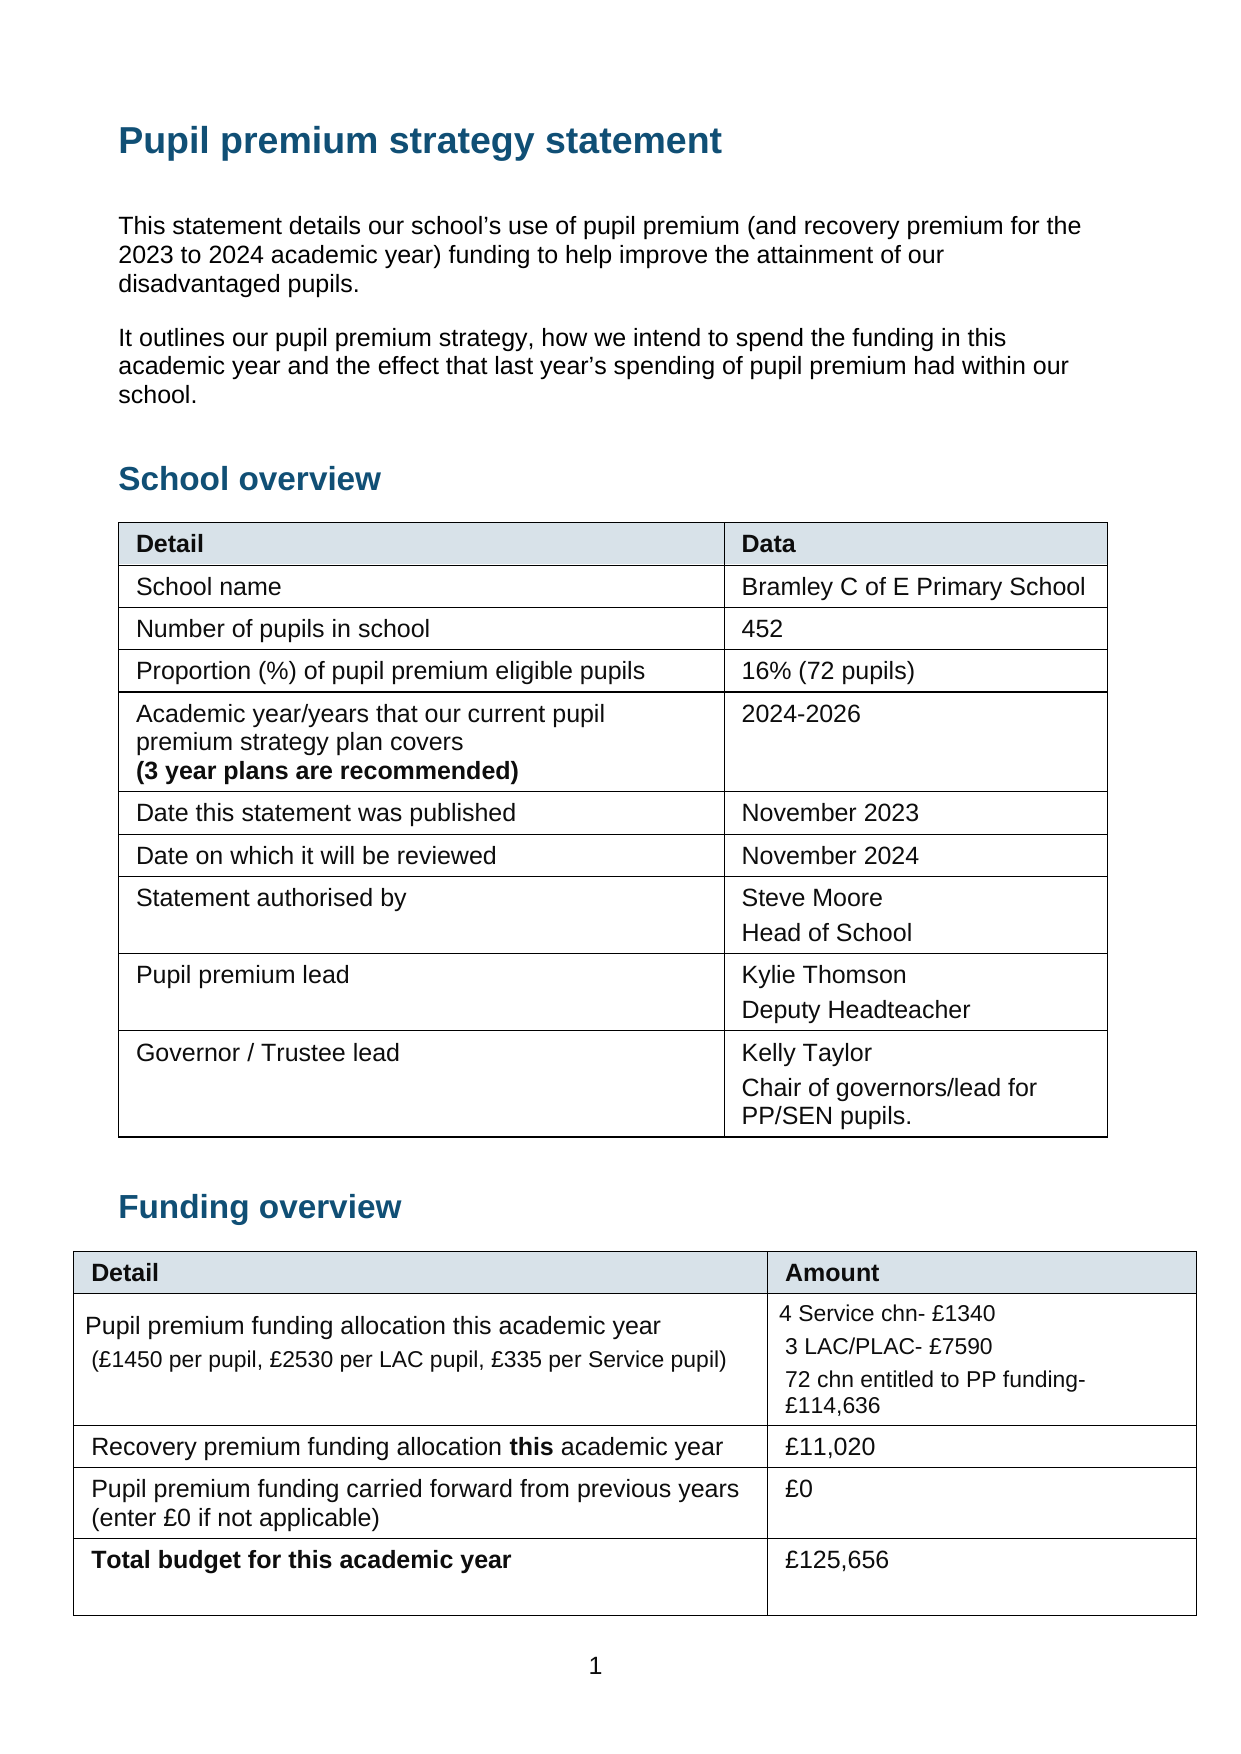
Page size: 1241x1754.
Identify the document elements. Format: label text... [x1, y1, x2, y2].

table_cell Recovery premium funding allocation this academic year [74, 1426, 767, 1467]
subtitle It outlines our pupil premium strategy, how we intend to spend the funding in this academic year and the effect that last year’s spending of pupil premium had within our school. [118, 322, 1107, 409]
table_cell 16% (72 pupils) [725, 650, 1107, 691]
table_cell Date this statement was published [119, 792, 724, 833]
subtitle This statement details our school’s use of pupil premium (and recovery premium for the 2023 to 2024 academic year) funding to help improve the attainment of our disadvantaged pupils. [118, 211, 1107, 297]
table_cell Kelly Taylor Chair of governors/lead for PP/SEN pupils. [725, 1031, 1107, 1136]
table_cell 2024-2026 [725, 693, 1107, 791]
table_cell Pupil premium lead [119, 954, 724, 1030]
table_cell Kylie Thomson Deputy Headteacher [725, 954, 1107, 1030]
table_cell November 2024 [725, 835, 1107, 876]
subtitle School overview [118, 459, 1107, 497]
table_cell November 2023 [725, 792, 1107, 833]
table_header Data [725, 523, 1107, 564]
table_cell Proportion (%) of pupil premium eligible pupils [119, 650, 724, 691]
table_cell 4 Service chn- £1340 3 LAC/PLAC- £7590 72 chn entitled to PP funding- £114,636 [768, 1294, 1196, 1424]
table_cell Governor / Trustee lead [119, 1031, 724, 1136]
table_cell Date on which it will be reviewed [119, 835, 724, 876]
table_cell Bramley C of E Primary School [725, 566, 1107, 607]
table_cell Statement authorised by [119, 877, 724, 953]
table_cell School name [119, 566, 724, 607]
table_cell Total budget for this academic year [74, 1539, 767, 1615]
table_header Amount [768, 1252, 1196, 1293]
table_header Detail [119, 523, 724, 564]
table_cell Number of pupils in school [119, 608, 724, 649]
table_header Detail [74, 1252, 767, 1293]
table_cell Pupil premium funding carried forward from previous years (enter £0 if not applicable) [74, 1468, 767, 1538]
table_cell Pupil premium funding allocation this academic year (£1450 per pupil, £2530 per LAC pupil, £335 per Service pupil) [74, 1294, 767, 1424]
text Funding overview [118, 1187, 1107, 1226]
table_cell 452 [725, 608, 1107, 649]
table_cell £11,020 [768, 1426, 1196, 1467]
table_cell Steve Moore Head of School [725, 877, 1107, 953]
subtitle Pupil premium strategy statement [118, 118, 1107, 161]
table_cell £125,656 [768, 1539, 1196, 1615]
table_cell Academic year/years that our current pupil premium strategy plan covers (3 year plans are recommended) [119, 693, 724, 791]
table_cell £0 [768, 1468, 1196, 1538]
